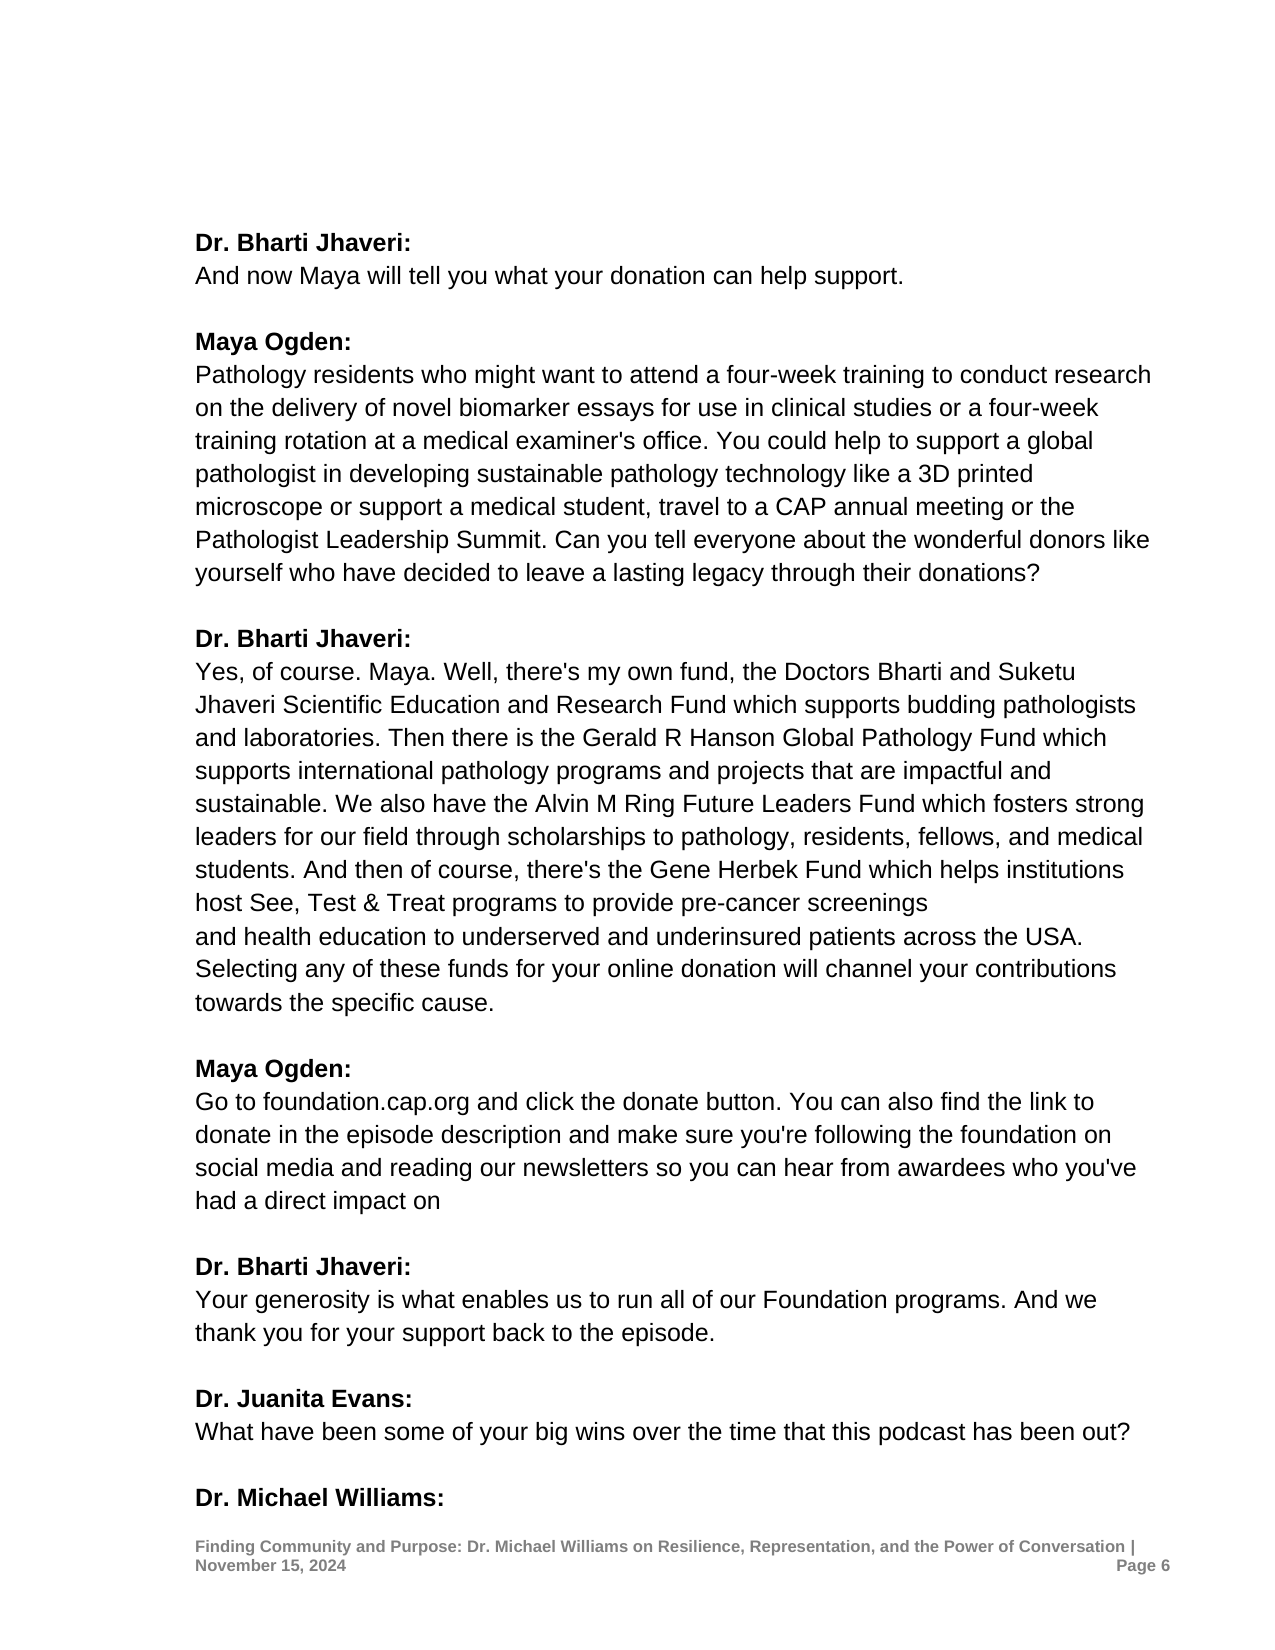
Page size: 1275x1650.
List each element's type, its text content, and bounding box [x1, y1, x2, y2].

text Yes, of course. Maya. Well, there's my own fund, the Doctors Bharti and Suketu Jhaveri Scientific Education and Research Fund which supports budding pathologists and laboratories. Then there is the Gerald R Hanson Global Pathology Fund which supports international pathology programs and projects that are impactful and sustainable. We also have the Alvin M Ring Future Leaders Fund which fosters strong leaders for our field through scholarships to pathology, residents, fellows, and medical students. And then of course, there's the Gene Herbek Fund which helps institutions host See, Test & Treat programs to provide pre-cancer screenings [195, 657, 1162, 917]
text Dr. Bharti Jhaveri: [195, 1252, 1162, 1280]
text Dr. Michael Williams: [195, 1483, 1162, 1512]
text Your generosity is what enables us to run all of our Foundation programs. And we thank you for your support back to the episode. [195, 1285, 1162, 1346]
text Go to foundation.cap.org and click the donate button. You can also find the link to donate in the episode description and make sure you're following the foundation on social media and reading our newsletters so you can hear from awardees who you've had a direct impact on [195, 1087, 1162, 1214]
text What have been some of your big wins over the time that this podcast has been out? [195, 1417, 1162, 1446]
text Dr. Juanita Evans: [195, 1384, 1162, 1412]
text Pathology residents who might want to attend a four-week training to conduct research on the delivery of novel biomarker essays for use in clinical studies or a four-week training rotation at a medical examiner's office. You could help to support a global pathologist in developing sustainable pathology technology like a 3D printed microscope or support a medical student, travel to a CAP annual meeting or the Pathologist Leadership Summit. Can you tell everyone about the wonderful donors like yourself who have decided to leave a lasting legacy through their donations? [195, 360, 1162, 587]
text Dr. Bharti Jhaveri: [195, 624, 1162, 653]
text Dr. Bharti Jhaveri: [195, 228, 1162, 257]
text And now Maya will tell you what your donation can help support. [195, 261, 1162, 290]
text Maya Ogden: [195, 327, 1162, 356]
text and health education to underserved and underinsured patients across the USA. Selecting any of these funds for your online donation will channel your contributions towards the specific cause. [195, 921, 1162, 1016]
text Maya Ogden: [195, 1053, 1162, 1082]
